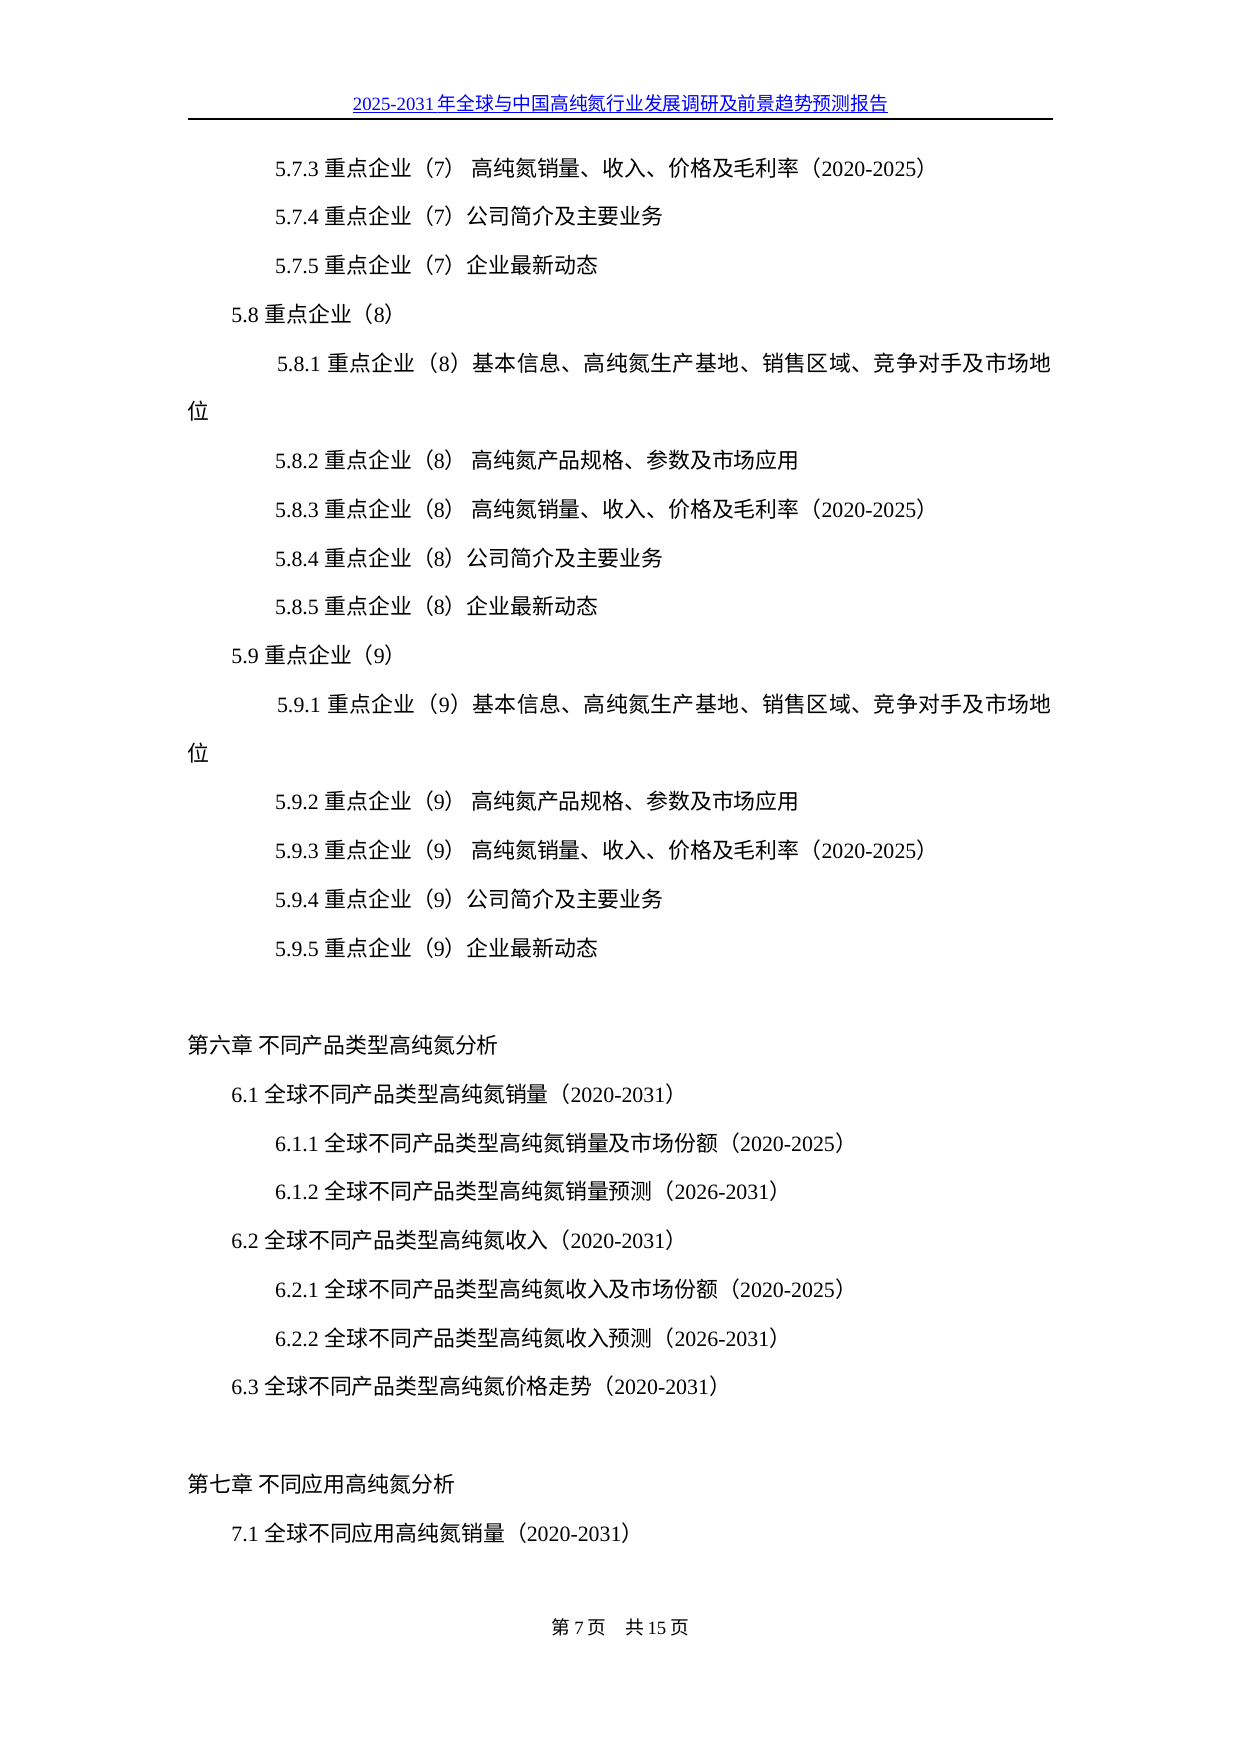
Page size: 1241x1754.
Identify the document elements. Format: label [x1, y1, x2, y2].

text [187, 150, 1053, 1548]
